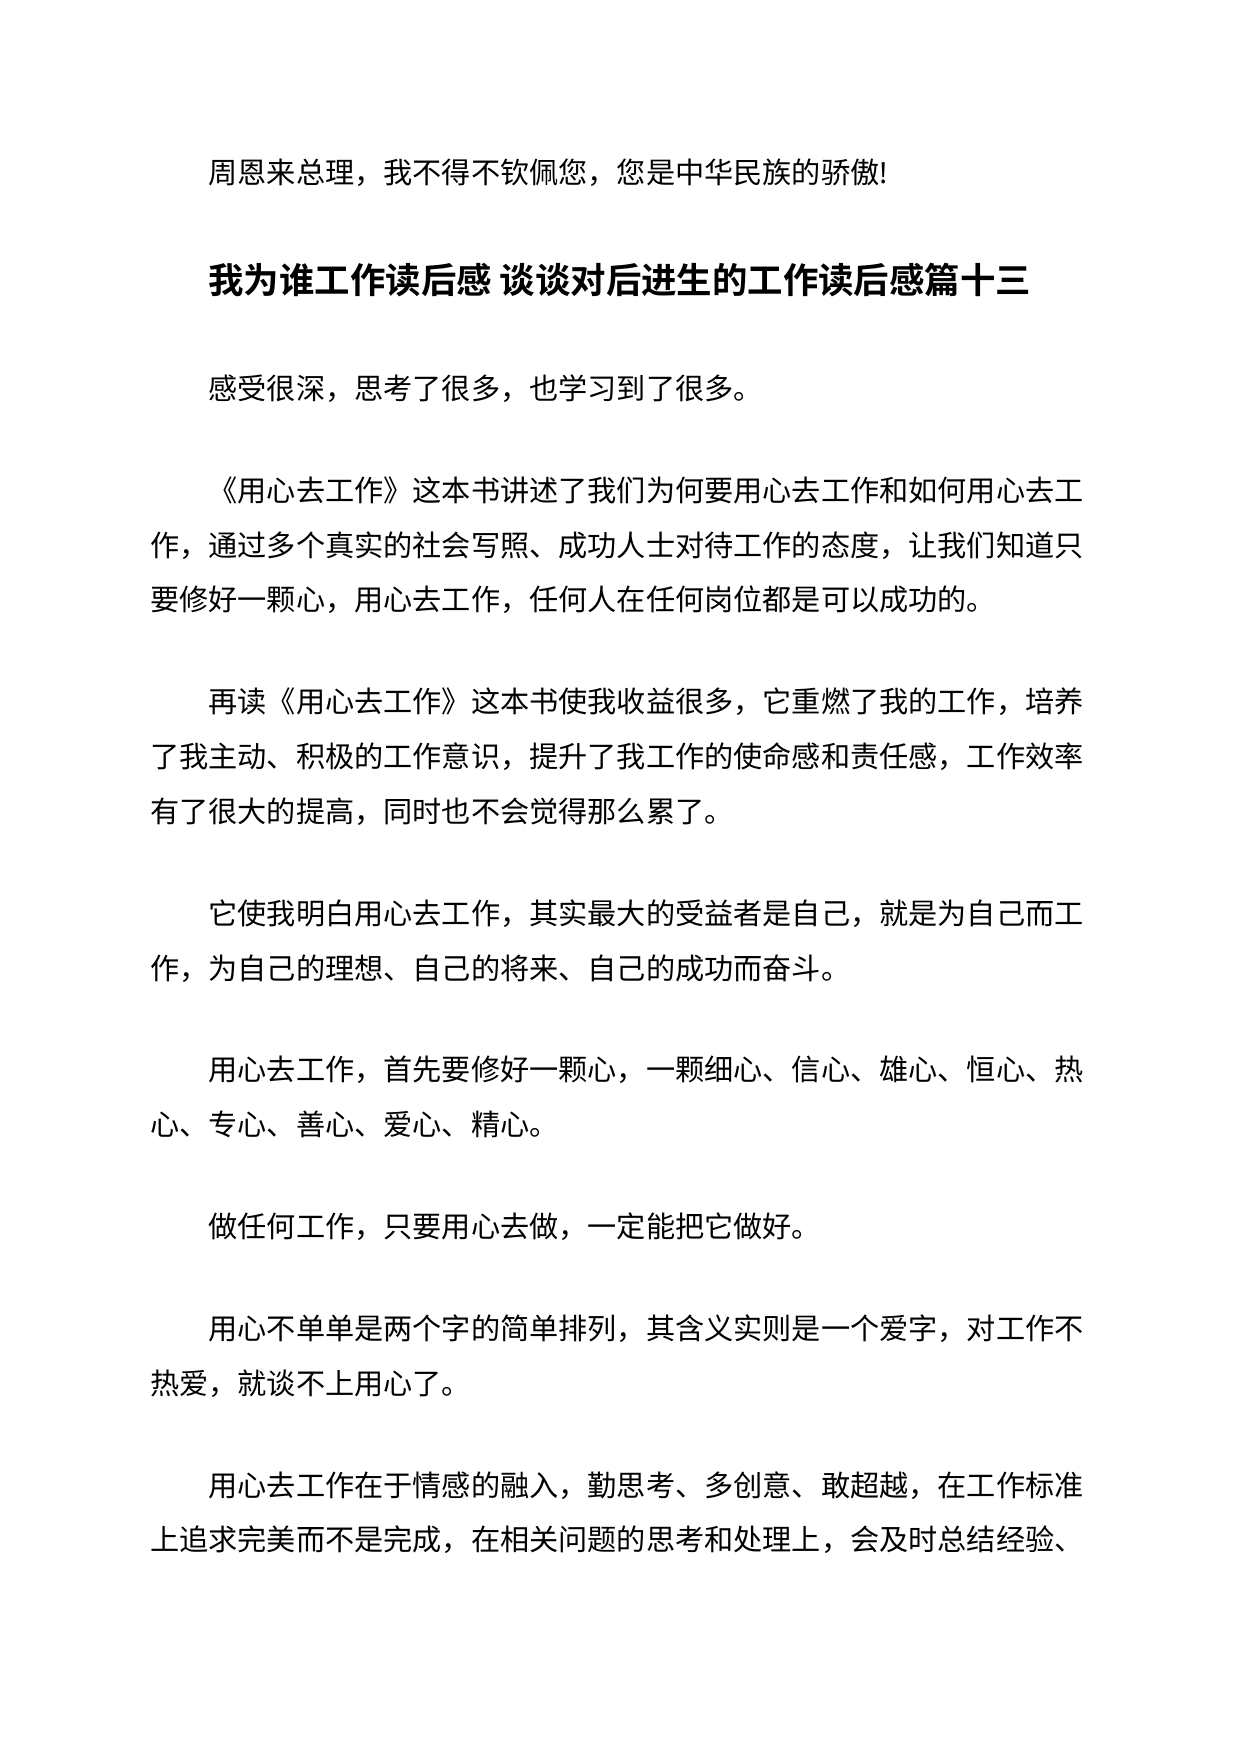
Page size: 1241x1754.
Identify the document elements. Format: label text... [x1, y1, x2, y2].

text 感受很深，思考了很多，也学习到了很多。 [150, 365, 1090, 408]
text 用心去工作，首先要修好一颗心，一颗细心、信心、雄心、恒心、热心、专心、善心、爱心、精心。 [150, 1047, 1090, 1144]
text 《用心去工作》这本书讲述了我们为何要用心去工作和如何用心去工作，通过多个真实的社会写照、成功人士对待工作的态度，让我们知道只要修好一颗心，用心去工作，任何人在任何岗位都是可以成功的。 [150, 467, 1090, 619]
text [150, 1462, 1090, 1559]
text 做任何工作，只要用心去做，一定能把它做好。 [150, 1204, 1090, 1246]
text 用心不单单是两个字的简单排列，其含义实则是一个爱字，对工作不热爱，就谈不上用心了。 [150, 1305, 1090, 1403]
text 我为谁工作读后感 谈谈对后进生的工作读后感篇十三 [150, 252, 1090, 303]
text 再读《用心去工作》这本书使我收益很多，它重燃了我的工作，培养了我主动、积极的工作意识，提升了我工作的使命感和责任感，工作效率有了很大的提高，同时也不会觉得那么累了。 [150, 679, 1090, 831]
text 周恩来总理，我不得不钦佩您，您是中华民族的骄傲! [150, 150, 1090, 192]
text 它使我明白用心去工作，其实最大的受益者是自己，就是为自己而工作，为自己的理想、自己的将来、自己的成功而奋斗。 [150, 890, 1090, 987]
